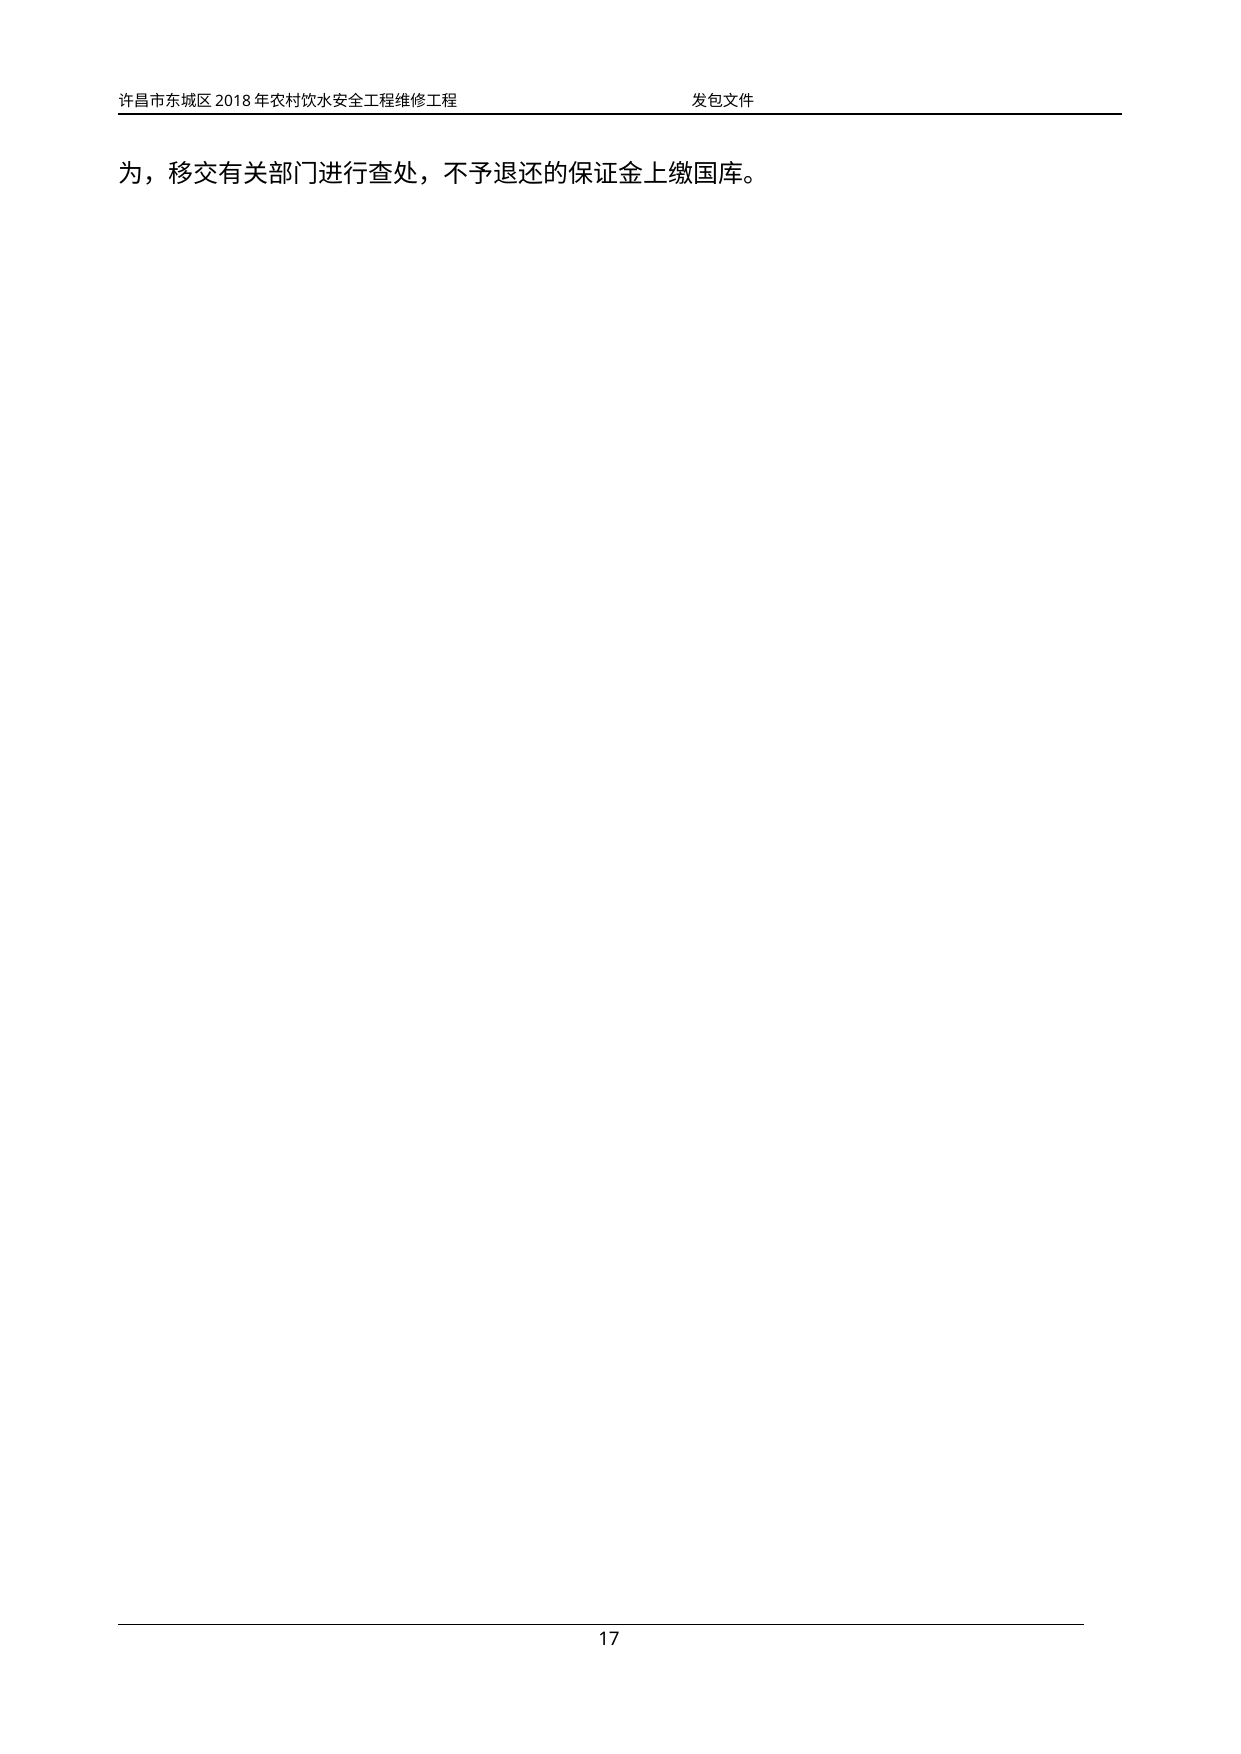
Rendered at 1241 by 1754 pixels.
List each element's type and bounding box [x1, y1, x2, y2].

text [118, 146, 1122, 192]
